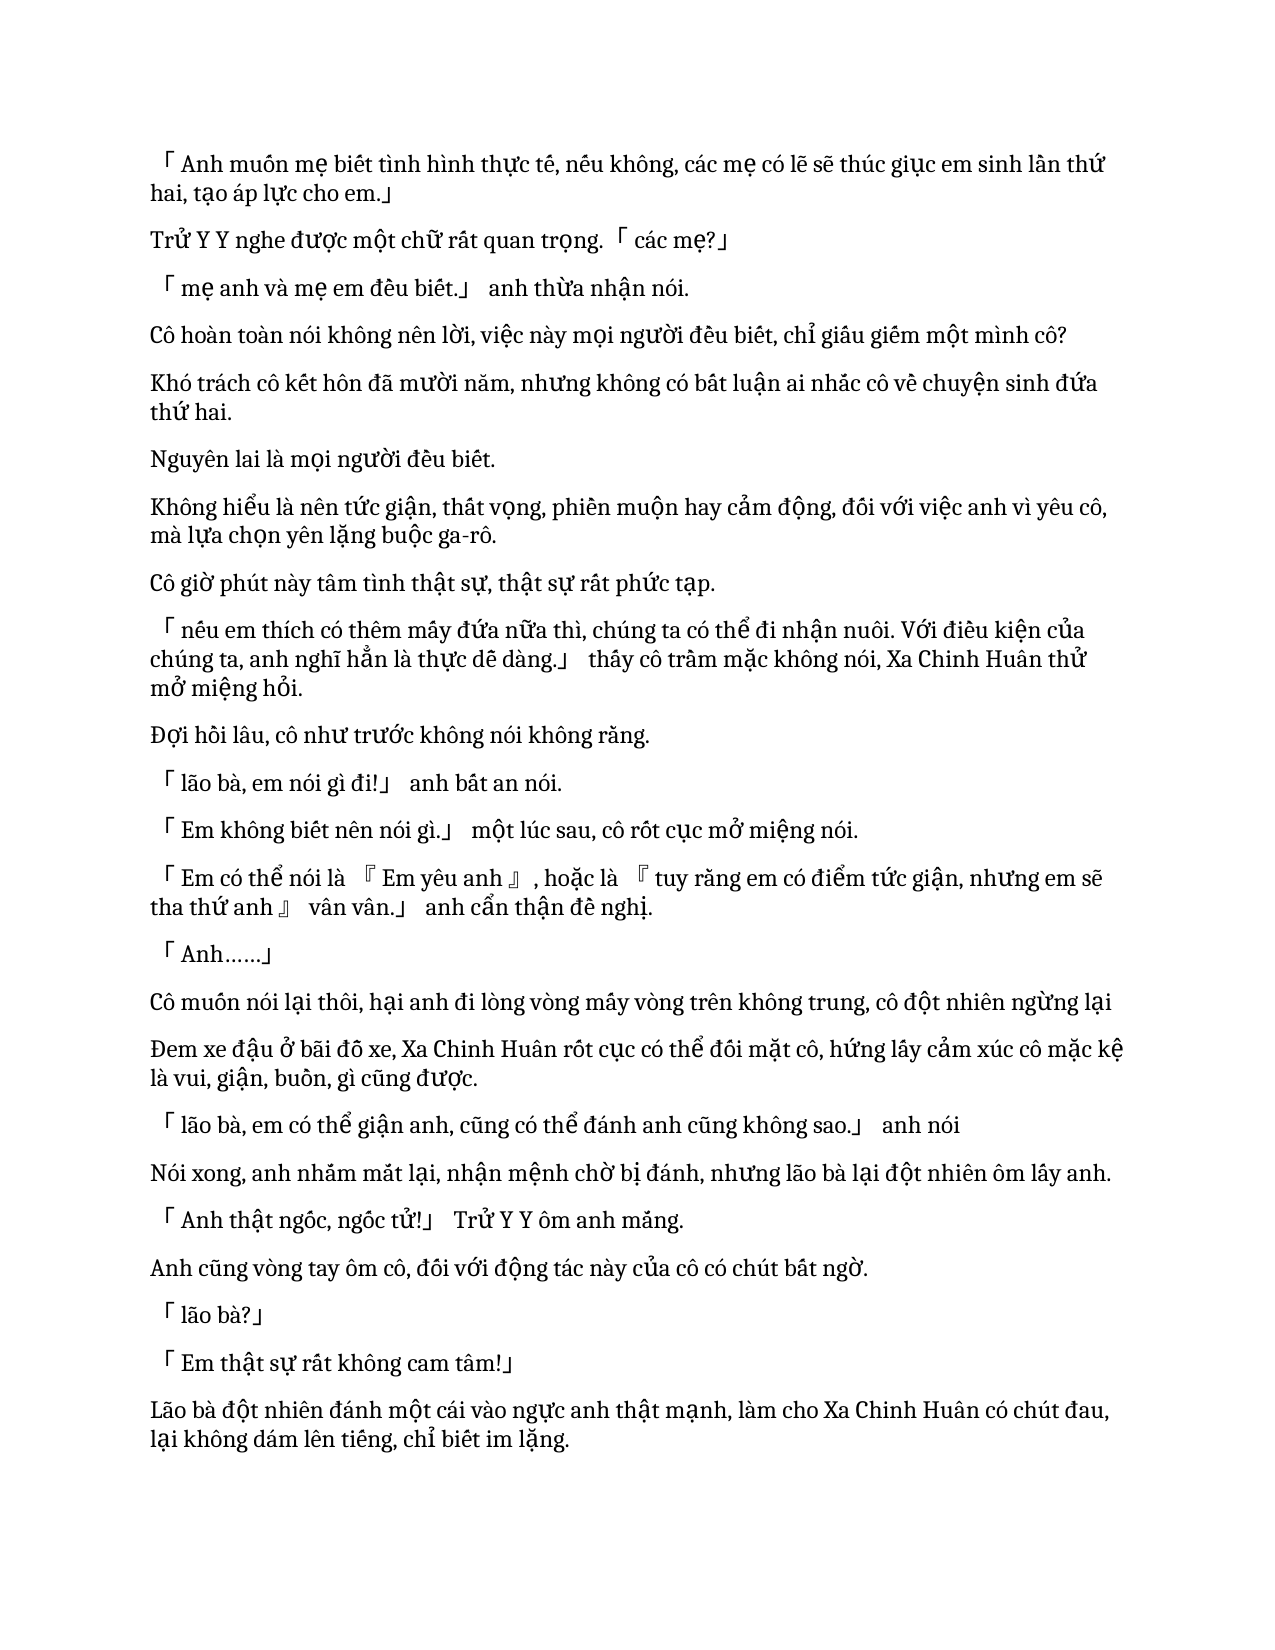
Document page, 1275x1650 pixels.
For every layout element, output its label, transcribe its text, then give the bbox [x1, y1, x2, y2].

text Đợi hồi lâu, cô như trước không nói không rằng. [150, 721, 1125, 750]
text Anh cũng vòng tay ôm cô, đối với động tác này của cô có chút bất ngờ. [150, 1254, 1125, 1282]
text Cô giờ phút này tâm tình thật sự, thật sự rất phức tạp. [150, 569, 1125, 597]
text Nói xong, anh nhắm mắt lại, nhận mệnh chờ bị đánh, nhưng lão bà lại đột nhiên ôm lấy anh. [150, 1159, 1125, 1187]
text Đem xe đậu ở bãi đỗ xe, Xa Chinh Huân rốt cục có thể đối mặt cô, hứng lấy cảm xúc cô mặc kệ là vui, giận, buồn, gì cũng được. [150, 1035, 1125, 1092]
text 「 lão bà, em có thể giận anh, cũng có thể đánh anh cũng không sao.」 anh nói [150, 1111, 1125, 1140]
text Không hiểu là nên tức giận, thất vọng, phiền muộn hay cảm động, đối với việc anh vì yêu cô, mà lựa chọn yên lặng buộc ga-rô. [150, 492, 1125, 550]
text Cô hoàn toàn nói không nên lời, việc này mọi người đều biết, chỉ giấu giếm một mình cô? [150, 321, 1125, 350]
text 「 Em thật sự rất không cam tâm!」 [150, 1349, 1125, 1377]
text 「 Anh……」 [150, 940, 1125, 969]
text 「 Em có thể nói là 『 Em yêu anh 』, hoặc là 『 tuy rằng em có điểm tức giận, nhưng em sẽ tha thứ anh 』 vân vân.」 anh cẩn thận đề nghị. [150, 864, 1125, 921]
text Nguyên lai là mọi người đều biết. [150, 445, 1125, 474]
text Cô muốn nói lại thôi, hại anh đi lòng vòng mấy vòng trên không trung, cô đột nhiên ngừng lại [150, 987, 1125, 1016]
text Khó trách cô kết hôn đã mười năm, nhưng không có bất luận ai nhắc cô về chuyện sinh đứa thứ hai. [150, 369, 1125, 426]
text 「 lão bà?」 [150, 1301, 1125, 1330]
text Trử Y Y nghe được một chữ rất quan trọng.「 các mẹ?」 [150, 226, 1125, 255]
text 「 Anh muốn mẹ biết tình hình thực tế, nếu không, các mẹ có lẽ sẽ thúc giục em sinh lần thứ hai, tạo áp lực cho em.」 [150, 150, 1125, 207]
text 「 Anh thật ngốc, ngốc tử!」 Trử Y Y ôm anh mắng. [150, 1206, 1125, 1235]
text 「 nếu em thích có thêm mấy đứa nữa thì, chúng ta có thể đi nhận nuôi. Với điều kiện của chúng ta, anh nghĩ hẳn là thực dễ dàng.」 thấy cô trầm mặc không nói, Xa Chinh Huân thử mở miệng hỏi. [150, 616, 1125, 702]
text 「 mẹ anh và mẹ em đều biết.」 anh thừa nhận nói. [150, 274, 1125, 302]
text 「 Em không biết nên nói gì.」 một lúc sau, cô rốt cục mở miệng nói. [150, 816, 1125, 845]
text 「 lão bà, em nói gì đi!」 anh bất an nói. [150, 769, 1125, 797]
text Lão bà đột nhiên đánh một cái vào ngực anh thật mạnh, làm cho Xa Chinh Huân có chút đau, lại không dám lên tiếng, chỉ biết im lặng. [150, 1396, 1125, 1454]
